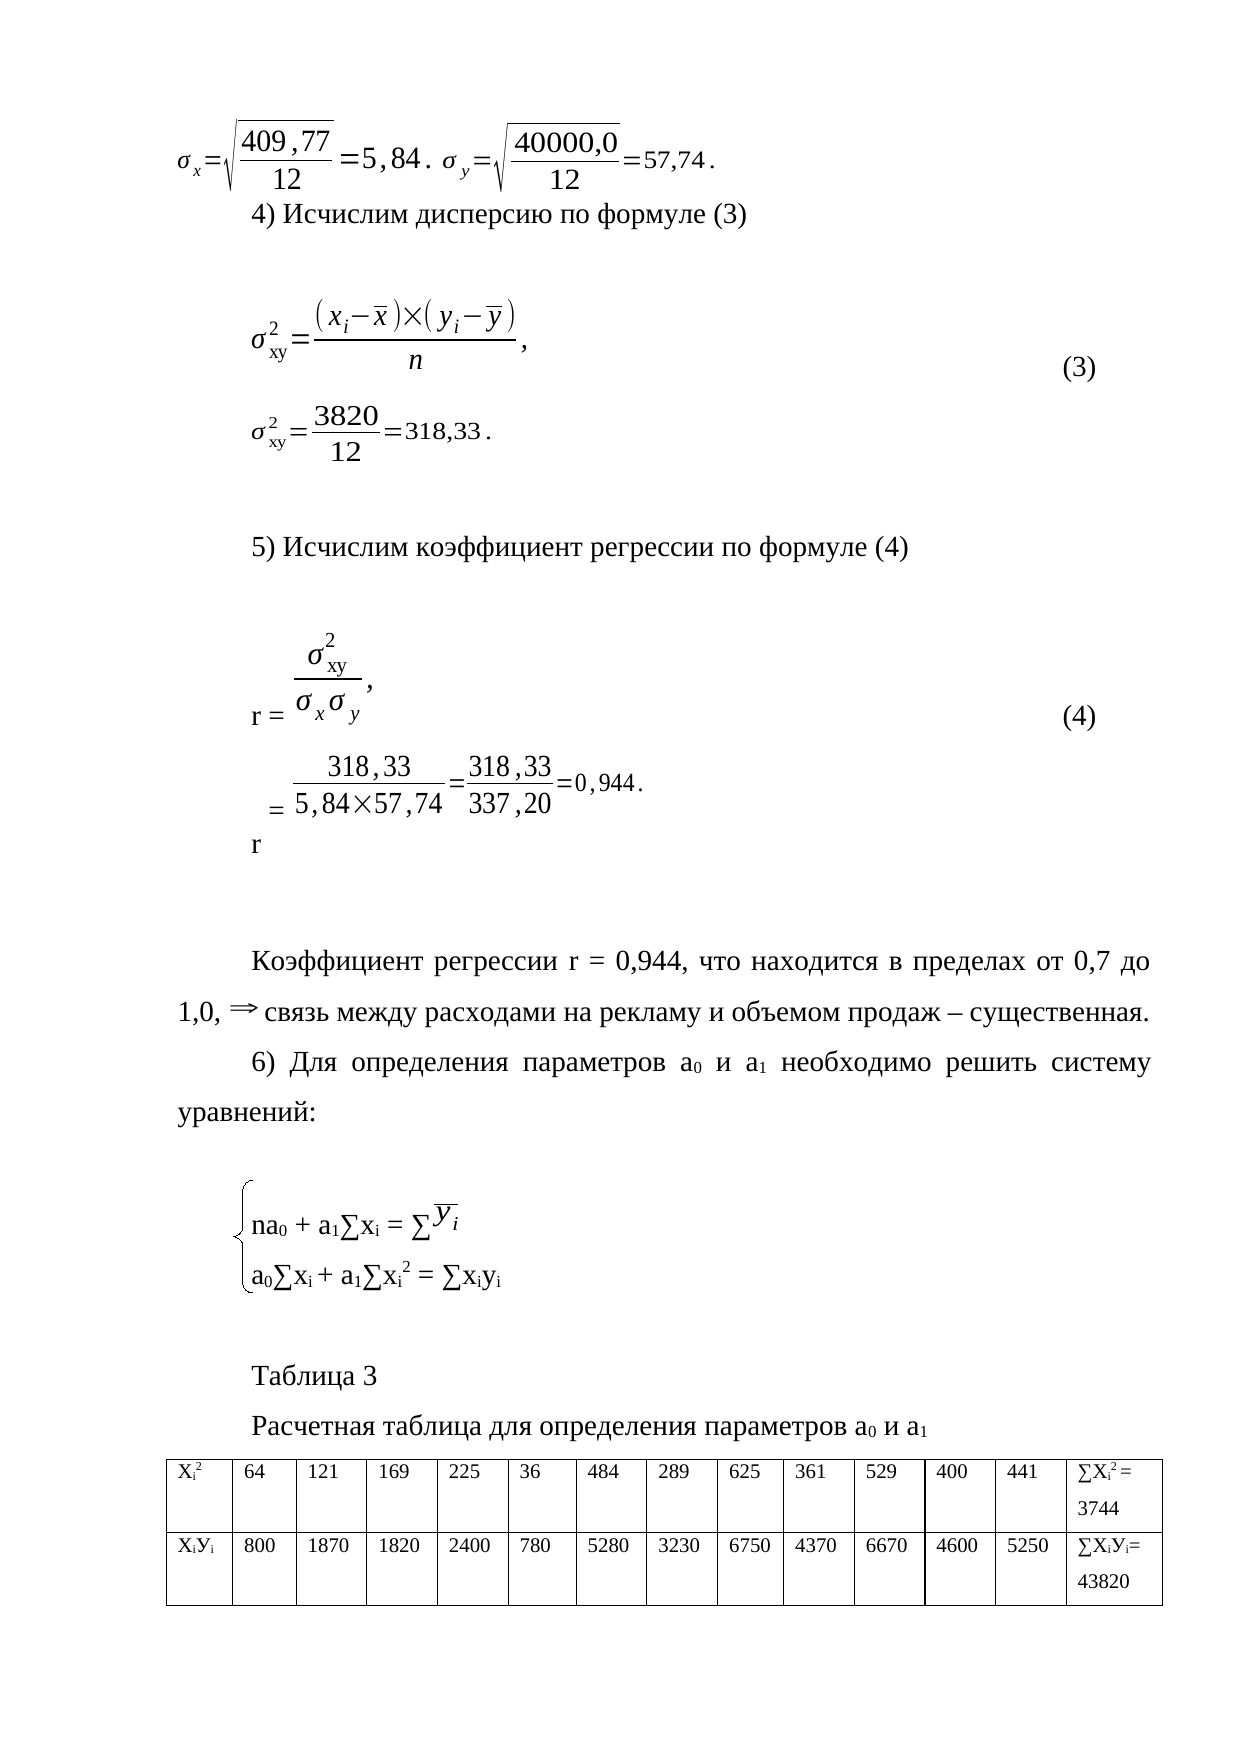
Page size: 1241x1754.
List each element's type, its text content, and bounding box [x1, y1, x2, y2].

table_cell 4370 [784, 1533, 854, 1605]
table_header 289 [647, 1460, 717, 1532]
table_cell ХiУi [167, 1533, 232, 1605]
table_header 441 [996, 1460, 1066, 1532]
table_cell 5280 [577, 1533, 646, 1605]
table_header ∑Хi2 = 3744 [1067, 1460, 1162, 1532]
text nа0 + а1∑хi = ∑ [177, 1195, 1152, 1240]
text 4) Исчислим дисперсию по формуле (3) [177, 196, 1152, 230]
text Таблица 3 [177, 1358, 1152, 1391]
table_cell 3230 [647, 1533, 717, 1605]
table_cell 1870 [297, 1533, 366, 1605]
text а0∑хi + а1∑хi2 = ∑хiуi [177, 1257, 1152, 1291]
table_cell 6750 [718, 1533, 783, 1605]
table_cell 800 [233, 1533, 296, 1605]
table_header 484 [577, 1460, 646, 1532]
table_cell 2400 [438, 1533, 508, 1605]
table_cell 4600 [926, 1533, 995, 1605]
table_cell 780 [509, 1533, 576, 1605]
text (3) [177, 297, 1152, 383]
table_cell 6670 [855, 1533, 924, 1605]
text Расчетная таблица для определения параметров а0 и а1 [177, 1408, 1152, 1442]
table_header 529 [855, 1460, 924, 1532]
table_header 225 [438, 1460, 508, 1532]
table_header Хi2 [167, 1460, 232, 1532]
text r = [177, 748, 1152, 860]
text 6) Для определения параметров а0 и а1 необходимо решить систему уравнений: [177, 1044, 1152, 1128]
table_cell 5250 [996, 1533, 1066, 1605]
table_header 121 [297, 1460, 366, 1532]
table_header 625 [718, 1460, 783, 1532]
table_cell 1820 [367, 1533, 437, 1605]
table_header 400 [926, 1460, 995, 1532]
table_header 64 [233, 1460, 296, 1532]
table_header 36 [509, 1460, 576, 1532]
text 5) Исчислим коэффициент регрессии по формуле (4) [177, 529, 1152, 563]
text r = (4) [177, 630, 1152, 731]
table_header 361 [784, 1460, 854, 1532]
text Коэффициент регрессии r = 0,944, что находится в пределах от 0,7 до 1,0, связь между расходами на рекламу и объемом продаж – существенная. [177, 943, 1152, 1027]
table_header 169 [367, 1460, 437, 1532]
table_cell ∑ХiУi= 43820 [1067, 1533, 1162, 1605]
